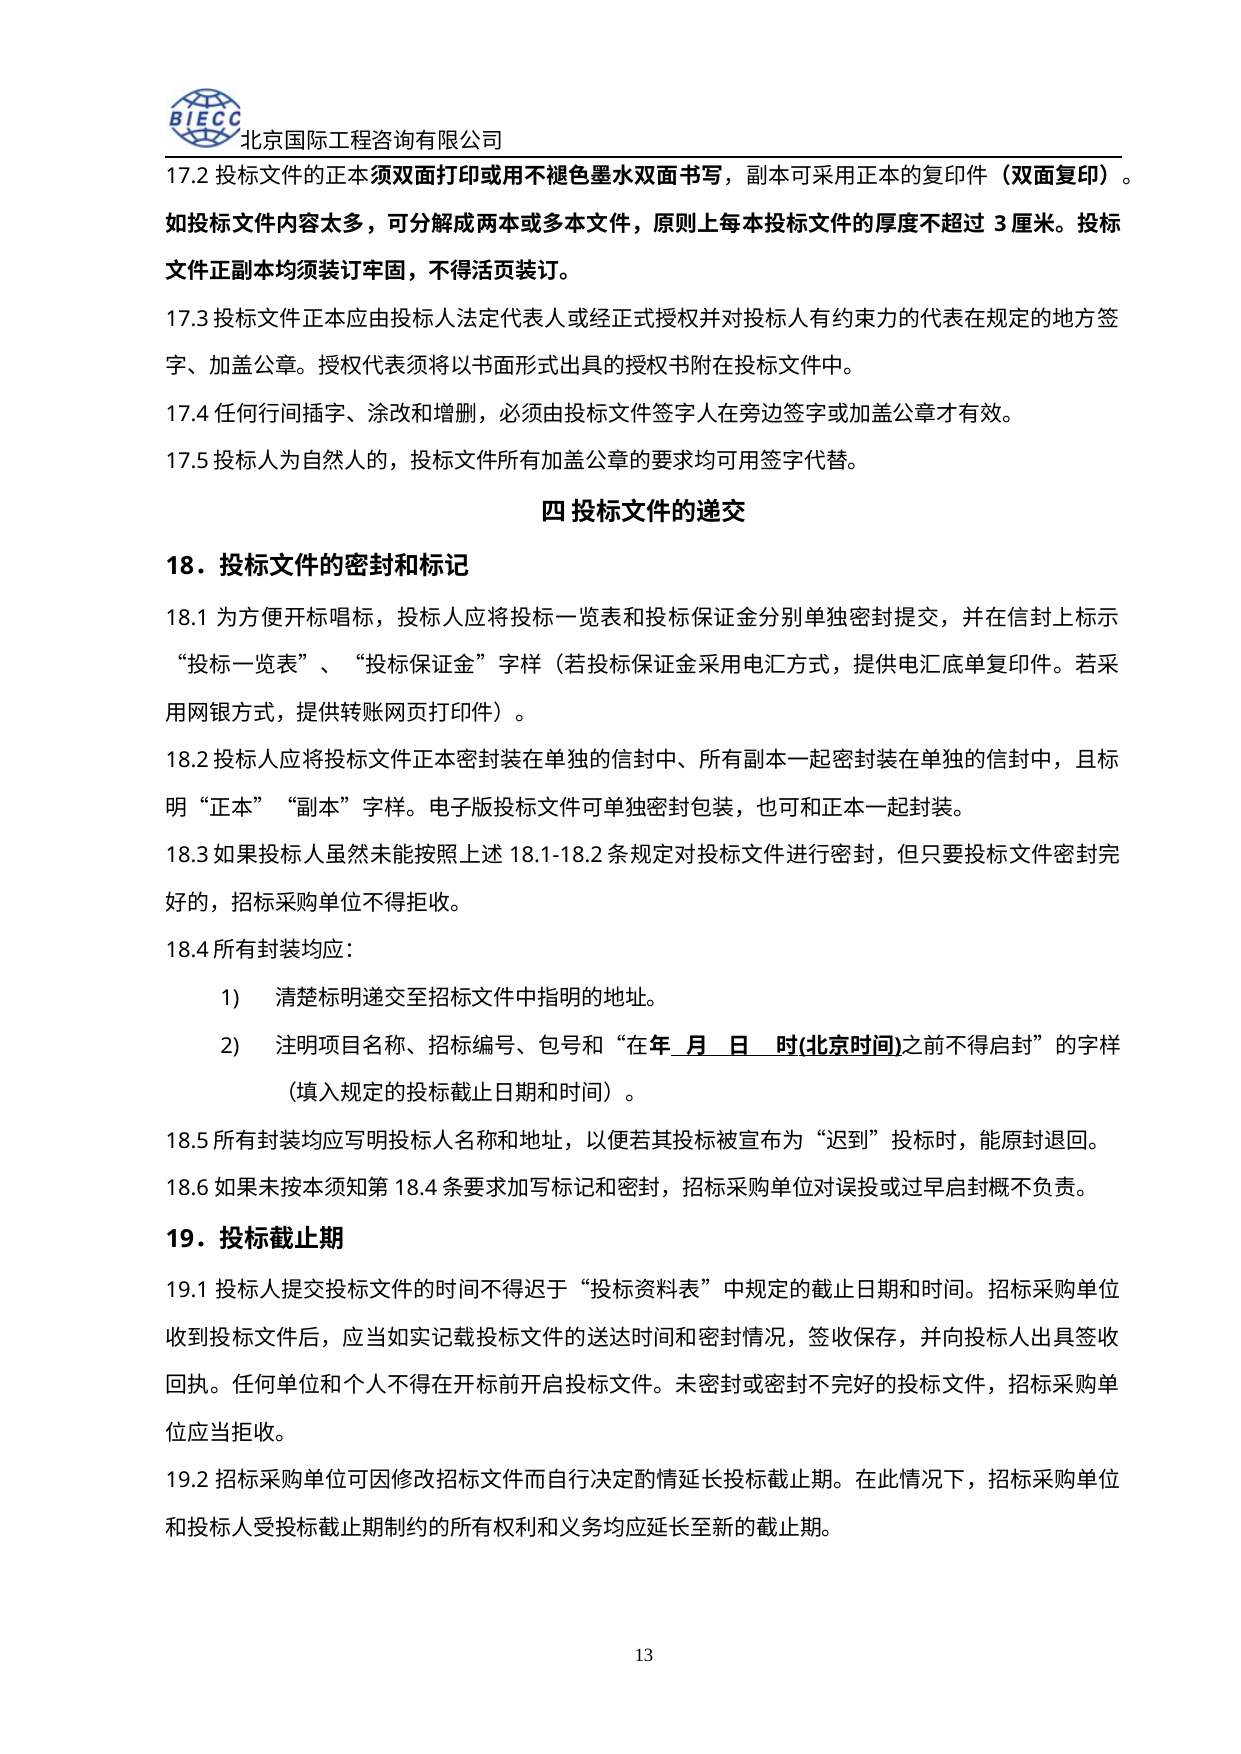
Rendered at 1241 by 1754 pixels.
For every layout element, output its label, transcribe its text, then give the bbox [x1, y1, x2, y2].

text 18.5所有封装均应写明投标人名称和地址，以便若其投标被宣布为“迟到”投标时，能原封退回。 [165, 1123, 1122, 1154]
text 17.4 任何行间插字、涂改和增删，必须由投标文件签字人在旁边签字或加盖公章才有效。 [165, 396, 1122, 427]
list 注明项目名称、招标编号、包号和“在年 月 日 时(北京时间)之前不得启封”的字样（填入规定的投标截止日期和时间）。 [220, 1028, 1122, 1107]
subtitle 19．投标截止期 [165, 1218, 1122, 1254]
picture [165, 88, 241, 148]
text 18.4所有封装均应： [165, 932, 1122, 964]
text 19.2 招标采购单位可因修改招标文件而自行决定酌情延长投标截止期。在此情况下，招标采购单位和投标人受投标截止期制约的所有权利和义务均应延长至新的截止期。 [165, 1462, 1122, 1542]
subtitle 四 投标文件的递交 [165, 491, 1122, 527]
text 18.2投标人应将投标文件正本密封装在单独的信封中、所有副本一起密封装在单独的信封中，且标明“正本”“副本”字样。电子版投标文件可单独密封包装，也可和正本一起封装。 [165, 742, 1122, 822]
text 17.3投标文件正本应由投标人法定代表人或经正式授权并对投标人有约束力的代表在规定的地方签字、加盖公章。授权代表须将以书面形式出具的授权书附在投标文件中。 [165, 301, 1122, 380]
text 18.6 如果未按本须知第18.4条要求加写标记和密封，招标采购单位对误投或过早启封概不负责。 [165, 1170, 1122, 1202]
list 清楚标明递交至招标文件中指明的地址。 [220, 980, 1122, 1012]
text 18.1 为方便开标唱标，投标人应将投标一览表和投标保证金分别单独密封提交，并在信封上标示“投标一览表”、“投标保证金”字样（若投标保证金采用电汇方式，提供电汇底单复印件。若采用网银方式，提供转账网页打印件）。 [165, 600, 1122, 726]
text 18.3如果投标人虽然未能按照上述18.1-18.2条规定对投标文件进行密封，但只要投标文件密封完好的，招标采购单位不得拒收。 [165, 837, 1122, 917]
subtitle 18．投标文件的密封和标记 [165, 545, 1122, 582]
text 17.2 投标文件的正本须双面打印或用不褪色墨水双面书写，副本可采用正本的复印件（双面复印）。如投标文件内容太多，可分解成两本或多本文件，原则上每本投标文件的厚度不超过3厘米。投标文件正副本均须装订牢固，不得活页装订。 [165, 158, 1122, 285]
text 19.1 投标人提交投标文件的时间不得迟于“投标资料表”中规定的截止日期和时间。招标采购单位收到投标文件后，应当如实记载投标文件的送达时间和密封情况，签收保存，并向投标人出具签收回执。任何单位和个人不得在开标前开启投标文件。未密封或密封不完好的投标文件，招标采购单位应当拒收。 [165, 1272, 1122, 1447]
text 17.5投标人为自然人的，投标文件所有加盖公章的要求均可用签字代替。 [165, 443, 1122, 475]
